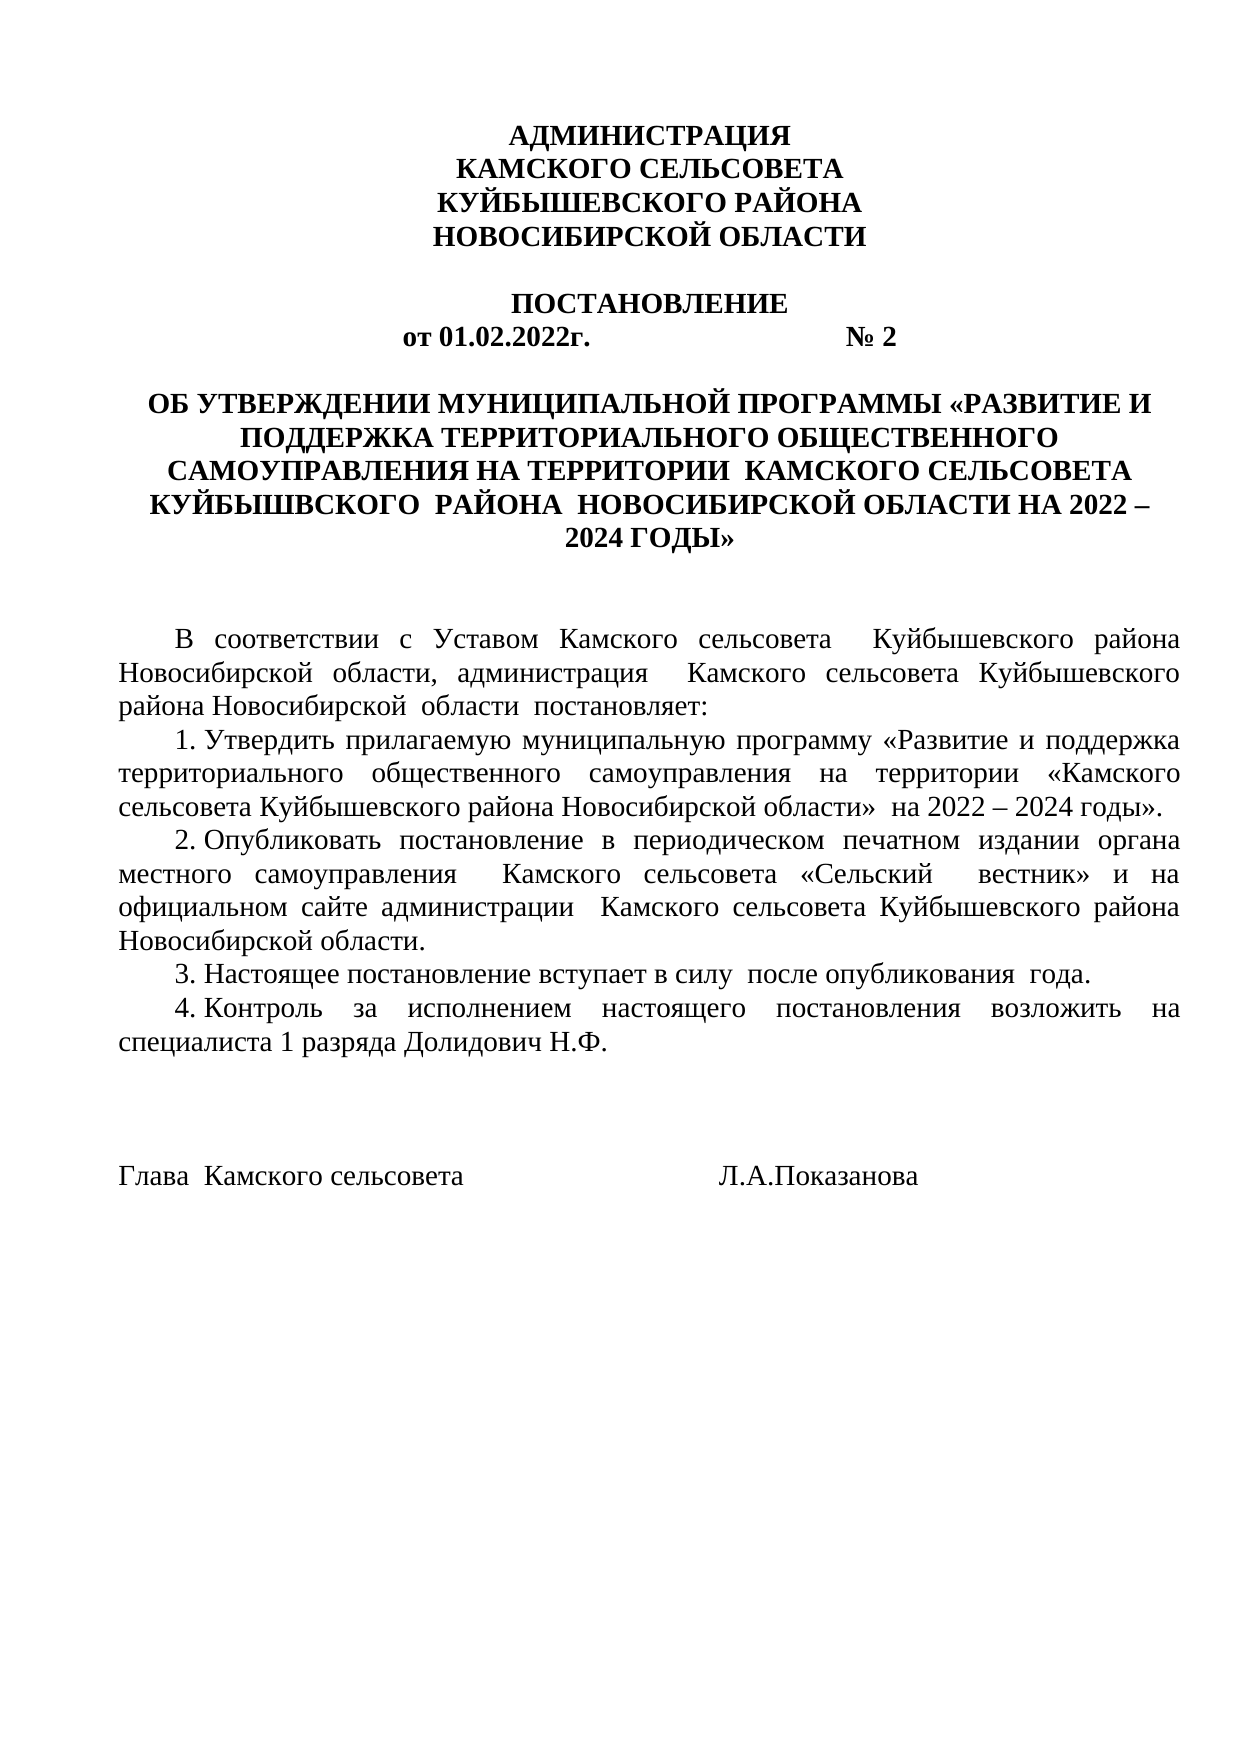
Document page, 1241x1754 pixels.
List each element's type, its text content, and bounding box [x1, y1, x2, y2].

text 1. Утвердить прилагаемую муниципальную программу «Развитие и поддержка территориального общественного самоуправления на территории «Камского сельсовета Куйбышевского района Новосибирской области» на 2022 – 2024 годы». [118, 722, 1181, 822]
text от 01.02.2022г. № 2 [118, 319, 1181, 353]
text КУЙБЫШЕВСКОГО РАЙОНА [118, 185, 1181, 219]
text 3. Настоящее постановление вступает в силу после опубликования года. [118, 957, 1181, 990]
text 2. Опубликовать постановление в периодическом печатном издании органа местного самоуправления Камского сельсовета «Сельский вестник» и на официальном сайте администрации Камского сельсовета Куйбышевского района Новосибирской области. [118, 822, 1181, 957]
text В соответствии с Уставом Камского сельсовета Куйбышевского района Новосибирской области, администрация Камского сельсовета Куйбышевского района Новосибирской области постановляет: [118, 621, 1181, 722]
text ОБ УТВЕРЖДЕНИИ МУНИЦИПАЛЬНОЙ ПРОГРАММЫ «РАЗВИТИЕ И ПОДДЕРЖКА ТЕРРИТОРИАЛЬНОГО ОБЩЕСТВЕННОГО САМОУПРАВЛЕНИЯ НА ТЕРРИТОРИИ КАМСКОГО СЕЛЬСОВЕТА КУЙБЫШВСКОГО РАЙОНА НОВОСИБИРСКОЙ ОБЛАСТИ НА 2022 – 2024 ГОДЫ» [118, 386, 1181, 554]
text 4. Контроль за исполнением настоящего постановления возложить на специалиста 1 разряда Долидович Н.Ф. [118, 990, 1181, 1057]
text КАМСКОГО СЕЛЬСОВЕТА [118, 152, 1181, 185]
text ПОСТАНОВЛЕНИЕ [118, 286, 1181, 319]
text Глава Камского сельсовета Л.А.Показанова [118, 1158, 1181, 1191]
text АДМИНИСТРАЦИЯ [118, 118, 1181, 152]
text НОВОСИБИРСКОЙ ОБЛАСТИ [118, 219, 1181, 252]
